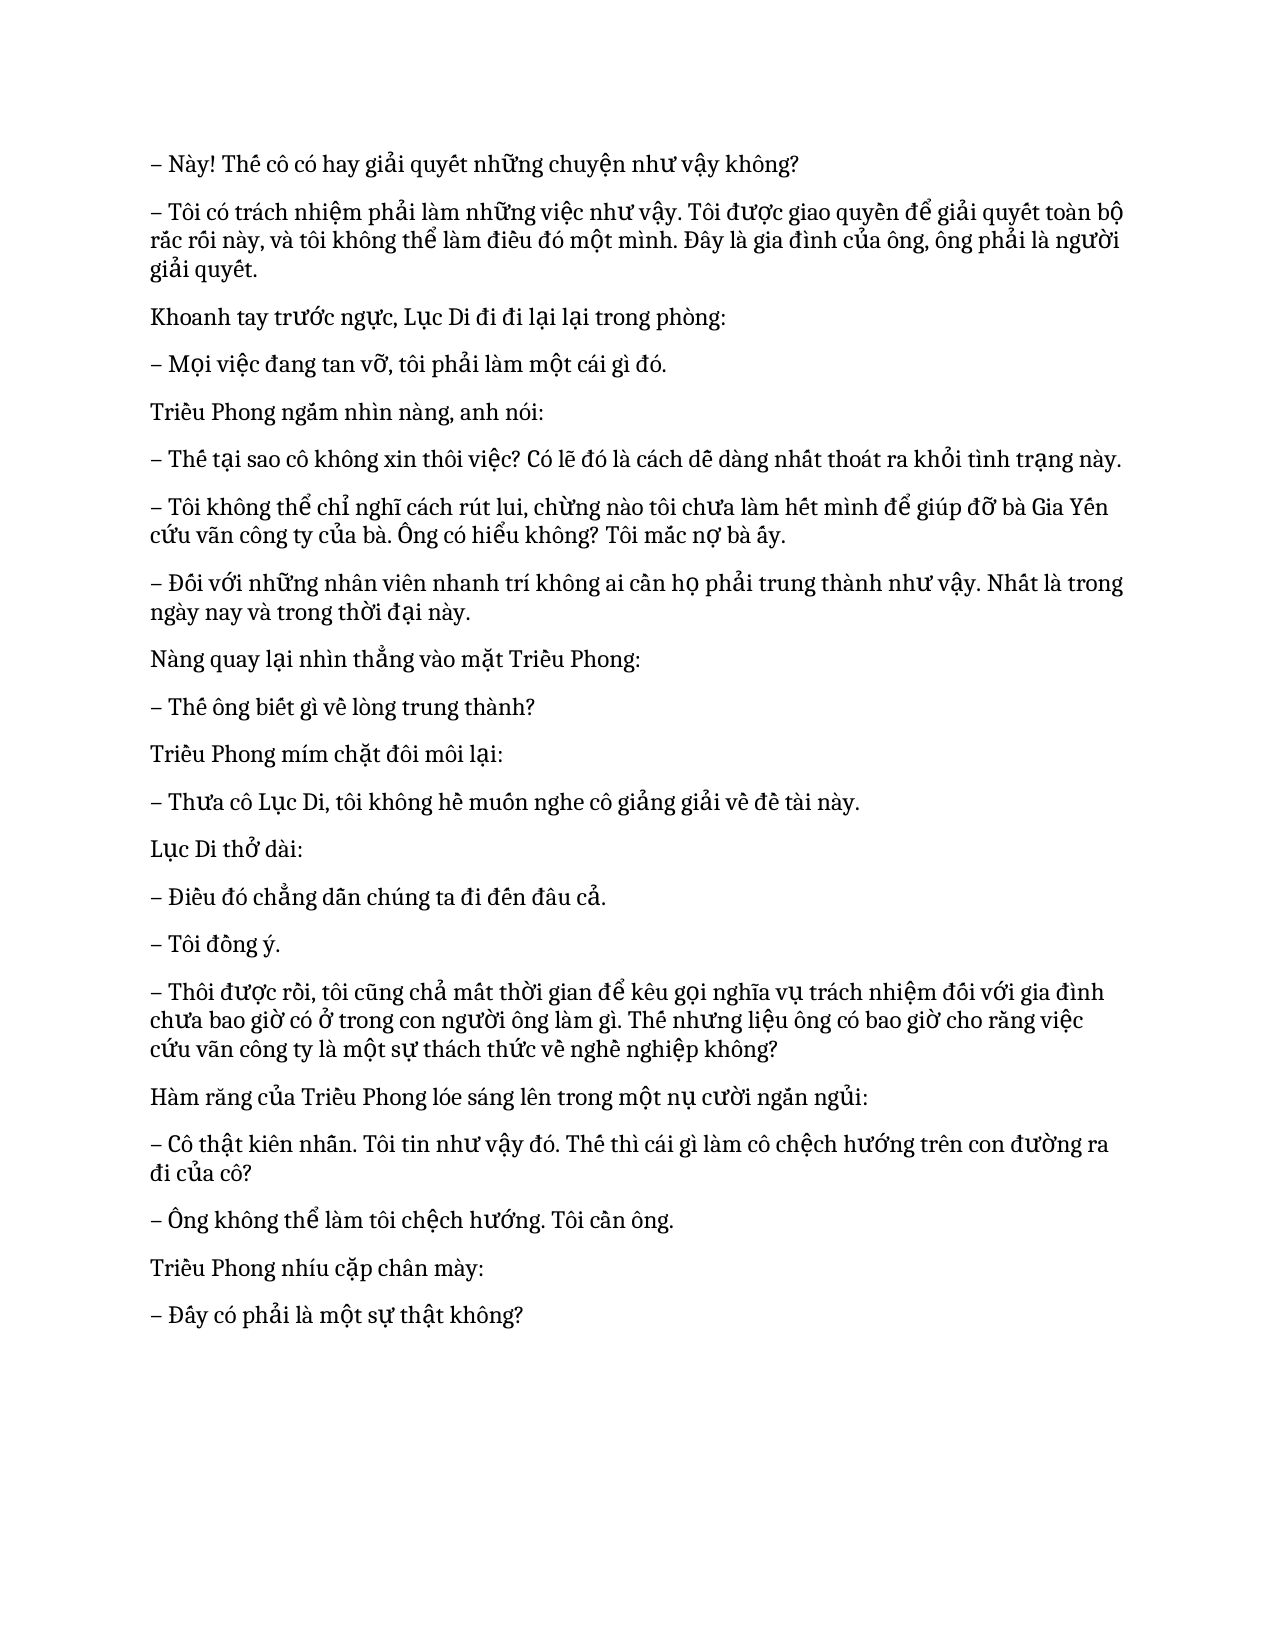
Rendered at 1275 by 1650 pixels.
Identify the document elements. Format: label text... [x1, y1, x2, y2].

text Nàng quay lại nhìn thẳng vào mặt Triều Phong: [150, 645, 1125, 674]
text Triều Phong nhíu cặp chân mày: [150, 1254, 1125, 1282]
text Triều Phong mím chặt đôi môi lại: [150, 740, 1125, 769]
text Triều Phong ngắm nhìn nàng, anh nói: [150, 397, 1125, 426]
text – Này! Thế cô có hay giải quyết những chuyện như vậy không? [150, 150, 1125, 179]
text – Điều đó chẳng dẫn chúng ta đi đến đâu cả. [150, 882, 1125, 911]
text – Tôi đồng ý. [150, 930, 1125, 959]
text Lục Di thở dài: [150, 835, 1125, 864]
text – Tôi có trách nhiệm phải làm những việc như vậy. Tôi được giao quyền để giải quyết toàn bộ rắc rối này, và tôi không thể làm điều đó một mình. Đây là gia đình của ông, ông phải là người giải quyết. [150, 197, 1125, 284]
text – Thế tại sao cô không xin thôi việc? Có lẽ đó là cách dễ dàng nhất thoát ra khỏi tình trạng này. [150, 445, 1125, 474]
text – Cô thật kiên nhẫn. Tôi tin như vậy đó. Thế thì cái gì làm cô chệch hướng trên con đường ra đi của cô? [150, 1130, 1125, 1187]
text Hàm răng của Triều Phong lóe sáng lên trong một nụ cười ngắn ngủi: [150, 1082, 1125, 1111]
text – Đấy có phải là một sự thật không? [150, 1301, 1125, 1387]
text Khoanh tay trước ngực, Lục Di đi đi lại lại trong phòng: [150, 302, 1125, 331]
text – Tôi không thể chỉ nghĩ cách rút lui, chừng nào tôi chưa làm hết mình để giúp đỡ bà Gia Yến cứu vãn công ty của bà. Ông có hiểu không? Tôi mắc nợ bà ấy. [150, 492, 1125, 550]
text – Thôi được rồi, tôi cũng chả mất thời gian để kêu gọi nghĩa vụ trách nhiệm đối với gia đình chưa bao giờ có ở trong con người ông làm gì. Thế nhưng liệu ông có bao giờ cho rằng việc cứu vãn công ty là một sự thách thức về nghề nghiệp không? [150, 977, 1125, 1064]
text – Đối với những nhân viên nhanh trí không ai cần họ phải trung thành như vậy. Nhất là trong ngày nay và trong thời đại này. [150, 569, 1125, 626]
text – Ông không thể làm tôi chệch hướng. Tôi cần ông. [150, 1206, 1125, 1235]
text – Mọi việc đang tan vỡ, tôi phải làm một cái gì đó. [150, 350, 1125, 379]
text – Thế ông biết gì về lòng trung thành? [150, 692, 1125, 721]
text – Thưa cô Lục Di, tôi không hề muốn nghe cô giảng giải về đề tài này. [150, 787, 1125, 816]
